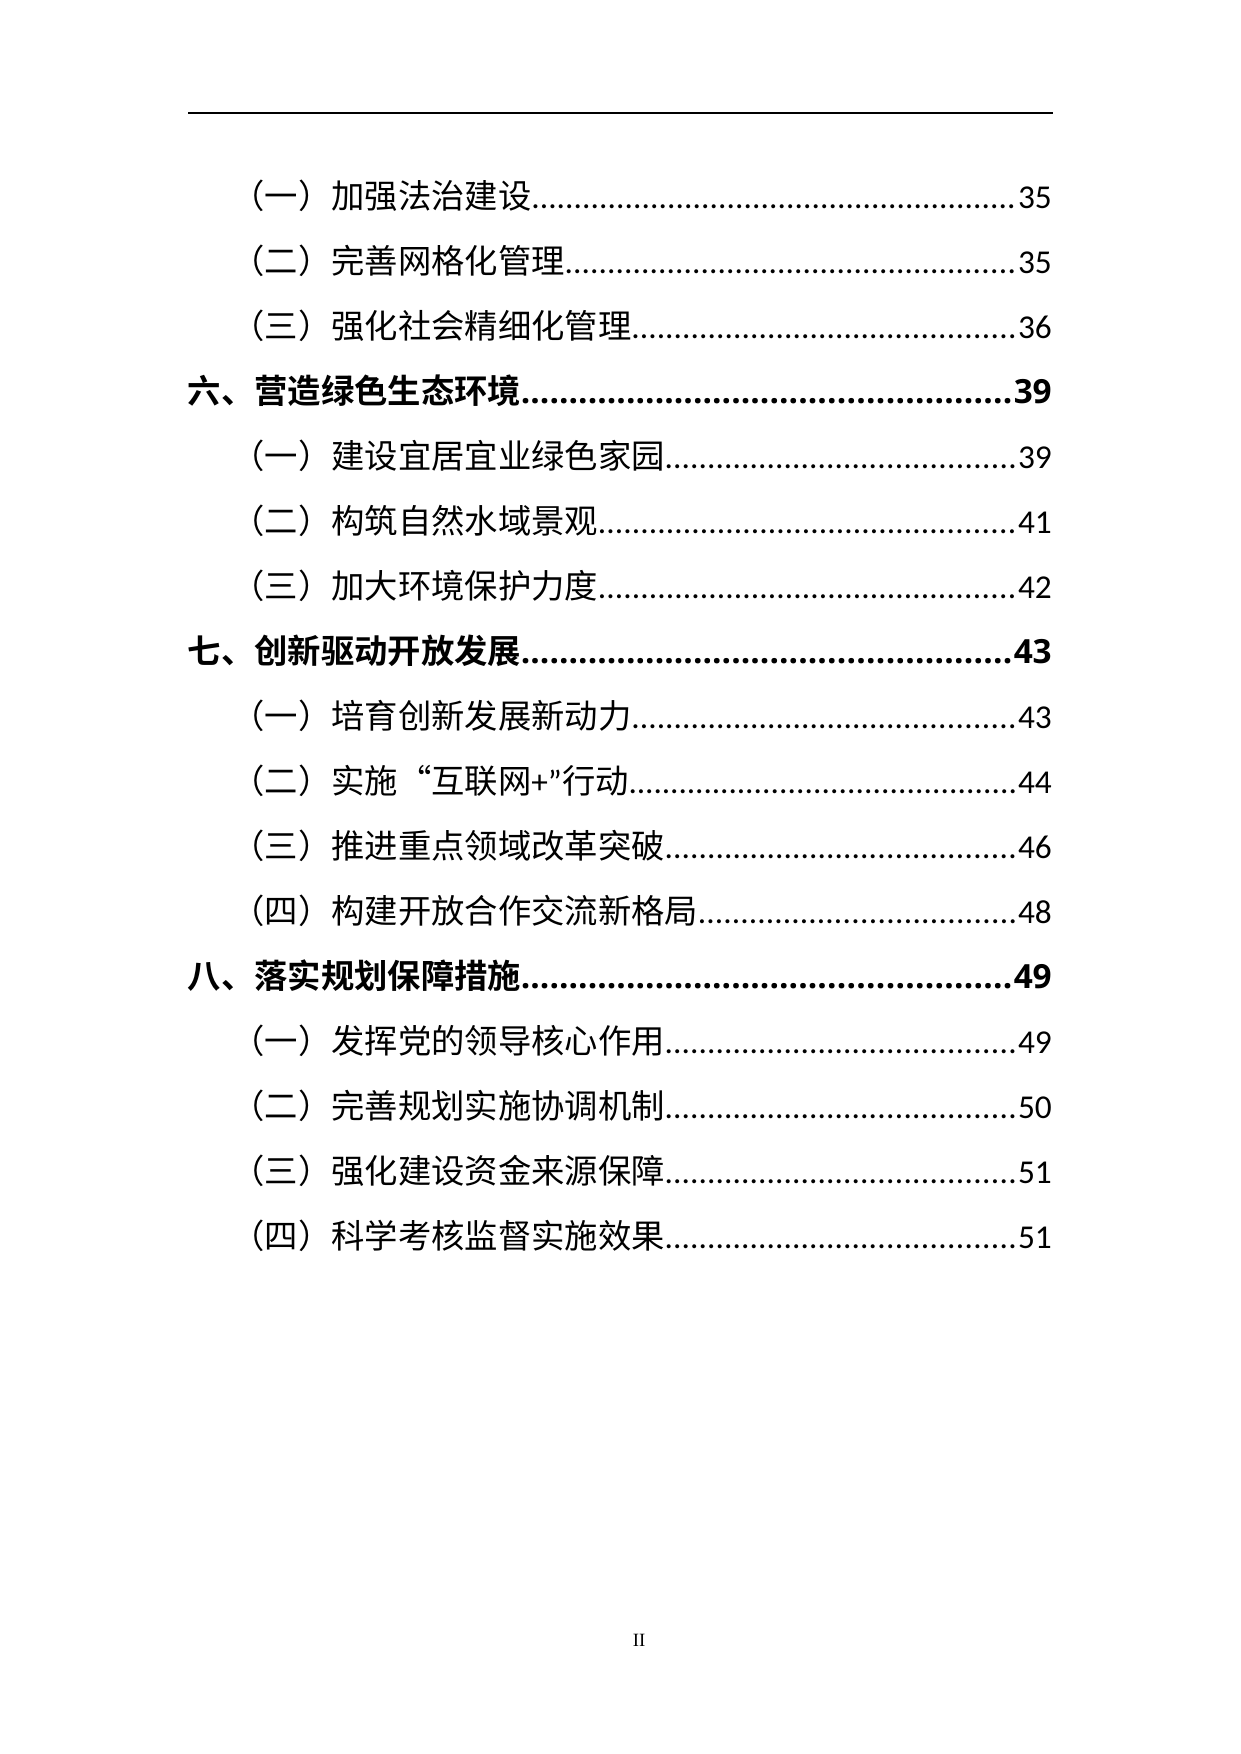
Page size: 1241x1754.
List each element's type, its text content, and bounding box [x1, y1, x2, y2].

text （二）完善规划实施协调机制 50 [231, 1072, 1053, 1137]
text （三）加大环境保护力度 42 [231, 552, 1053, 617]
text （一）培育创新发展新动力 43 [231, 682, 1053, 747]
text （四）科学考核监督实施效果 51 [231, 1202, 1053, 1267]
text （二）完善网格化管理 35 [231, 227, 1053, 292]
text （三）强化社会精细化管理 36 [231, 292, 1053, 357]
text （二）构筑自然水域景观 41 [231, 487, 1053, 552]
text （三）强化建设资金来源保障 51 [231, 1137, 1053, 1202]
text 六、营造绿色生态环境 39 [187, 357, 1053, 422]
text 七、创新驱动开放发展 43 [187, 617, 1053, 682]
text （一）加强法治建设 35 [231, 162, 1053, 227]
text 八、落实规划保障措施 49 [187, 942, 1053, 1007]
text （三）推进重点领域改革突破 46 [231, 812, 1053, 877]
text （一）建设宜居宜业绿色家园 39 [231, 422, 1053, 487]
text （二）实施“互联网+”行动 44 [231, 747, 1053, 812]
text （一）发挥党的领导核心作用 49 [231, 1007, 1053, 1072]
text （四）构建开放合作交流新格局 48 [231, 877, 1053, 942]
